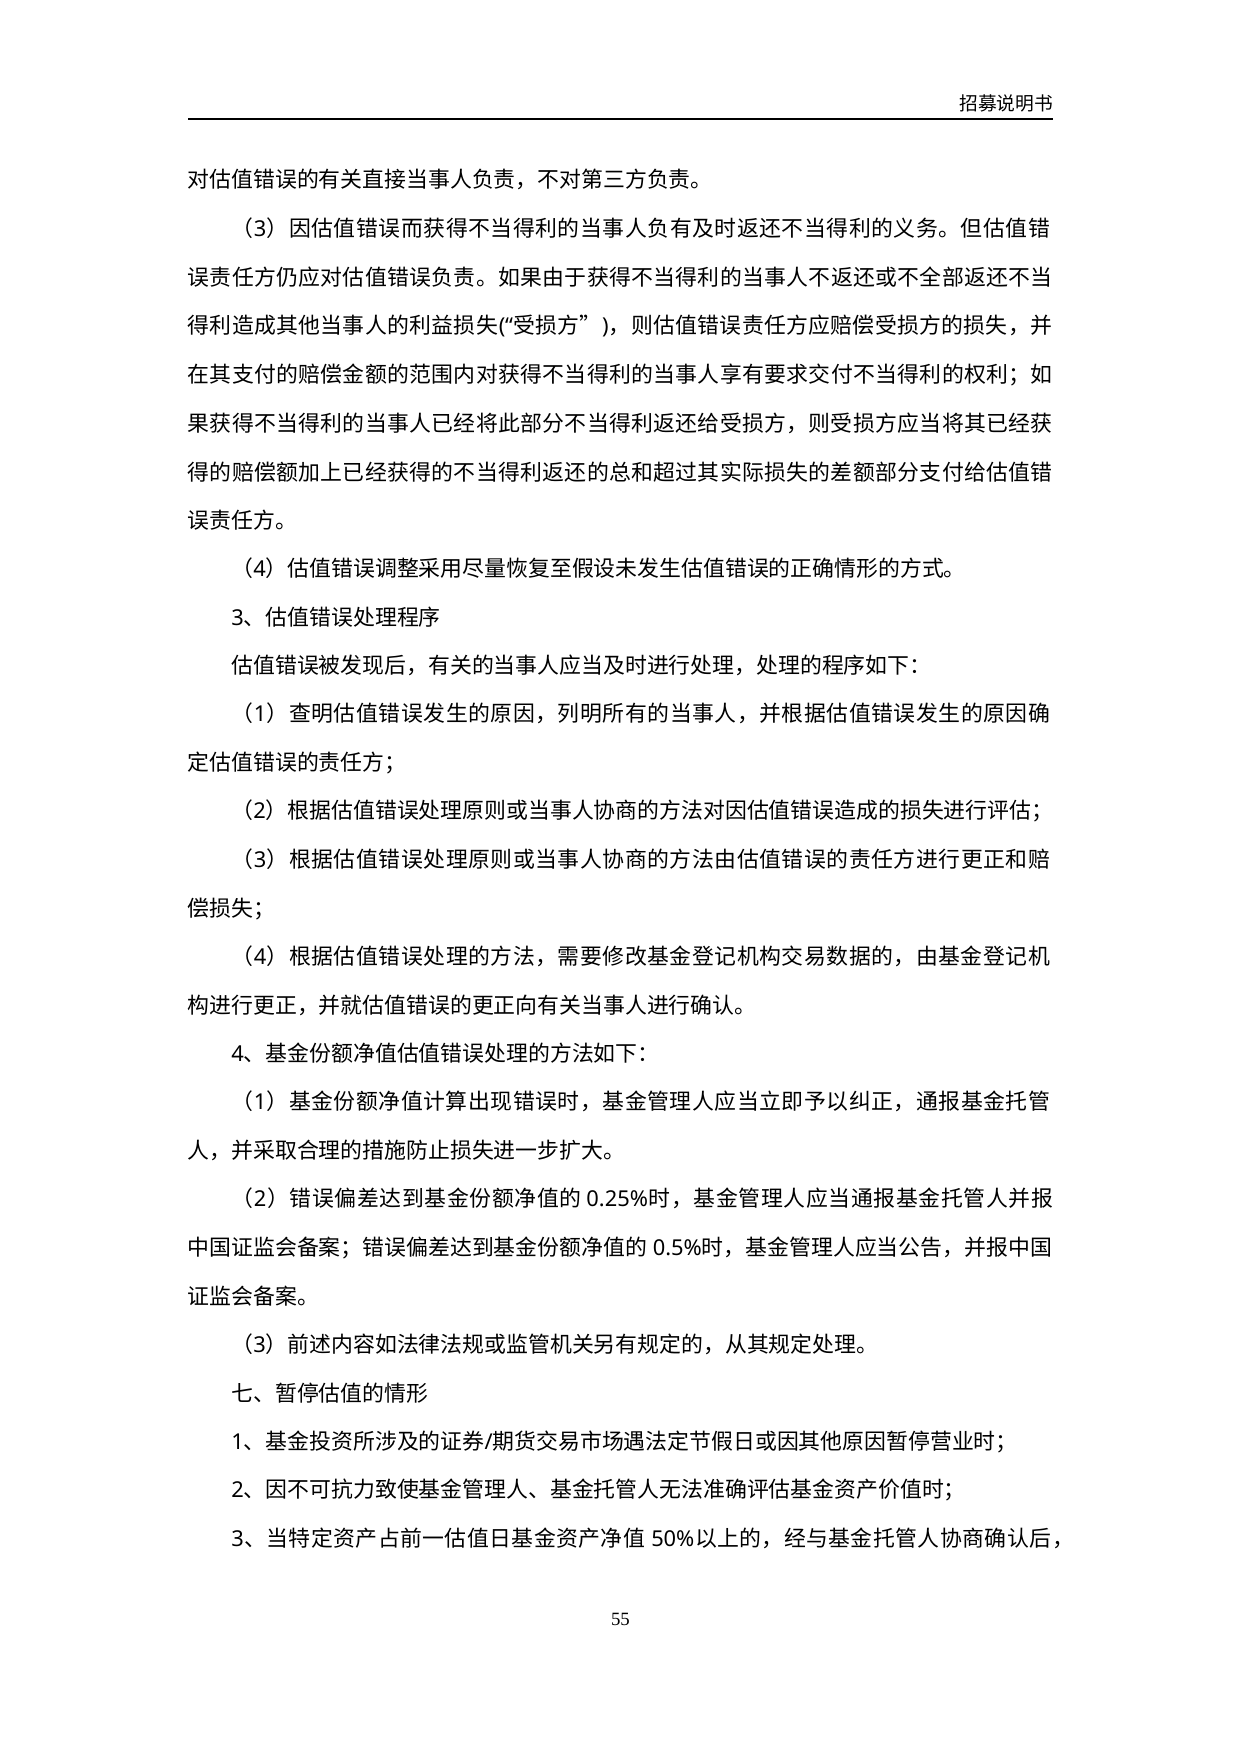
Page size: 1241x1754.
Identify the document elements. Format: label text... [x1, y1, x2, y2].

text 4、基金份额净值估值错误处理的方法如下： [187, 1036, 1053, 1068]
text （4）根据估值错误处理的方法，需要修改基金登记机构交易数据的，由基金登记机构进行更正，并就估值错误的更正向有关当事人进行确认。 [187, 939, 1053, 1020]
text 七、暂停估值的情形 [187, 1375, 1053, 1408]
text （1）基金份额净值计算出现错误时，基金管理人应当立即予以纠正，通报基金托管人，并采取合理的措施防止损失进一步扩大。 [187, 1084, 1053, 1165]
text （4）估值错误调整采用尽量恢复至假设未发生估值错误的正确情形的方式。 [187, 551, 1053, 584]
text 估值错误被发现后，有关的当事人应当及时进行处理，处理的程序如下： [187, 648, 1053, 680]
text 2、因不可抗力致使基金管理人、基金托管人无法准确评估基金资产价值时； [187, 1472, 1053, 1504]
text （2）根据估值错误处理原则或当事人协商的方法对因估值错误造成的损失进行评估； [187, 793, 1053, 826]
text （3）根据估值错误处理原则或当事人协商的方法由估值错误的责任方进行更正和赔偿损失； [187, 842, 1053, 923]
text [187, 162, 1053, 194]
text （1）查明估值错误发生的原因，列明所有的当事人，并根据估值错误发生的原因确定估值错误的责任方； [187, 696, 1053, 777]
text （2）错误偏差达到基金份额净值的0.25%时，基金管理人应当通报基金托管人并报中国证监会备案；错误偏差达到基金份额净值的0.5%时，基金管理人应当公告，并报中国证监会备案。 [187, 1181, 1053, 1311]
text （3）前述内容如法律法规或监管机关另有规定的，从其规定处理。 [187, 1327, 1053, 1359]
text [187, 1520, 1053, 1553]
text （3）因估值错误而获得不当得利的当事人负有及时返还不当得利的义务。但估值错误责任方仍应对估值错误负责。如果由于获得不当得利的当事人不返还或不全部返还不当得利造成其他当事人的利益损失(“受损方”)，则估值错误责任方应赔偿受损方的损失，并在其支付的赔偿金额的范围内对获得不当得利的当事人享有要求交付不当得利的权利；如果获得不当得利的当事人已经将此部分不当得利返还给受损方，则受损方应当将其已经获得的赔偿额加上已经获得的不当得利返还的总和超过其实际损失的差额部分支付给估值错误责任方。 [187, 210, 1053, 535]
text 1、基金投资所涉及的证券/期货交易市场遇法定节假日或因其他原因暂停营业时； [187, 1424, 1053, 1456]
text 3、估值错误处理程序 [187, 599, 1053, 632]
